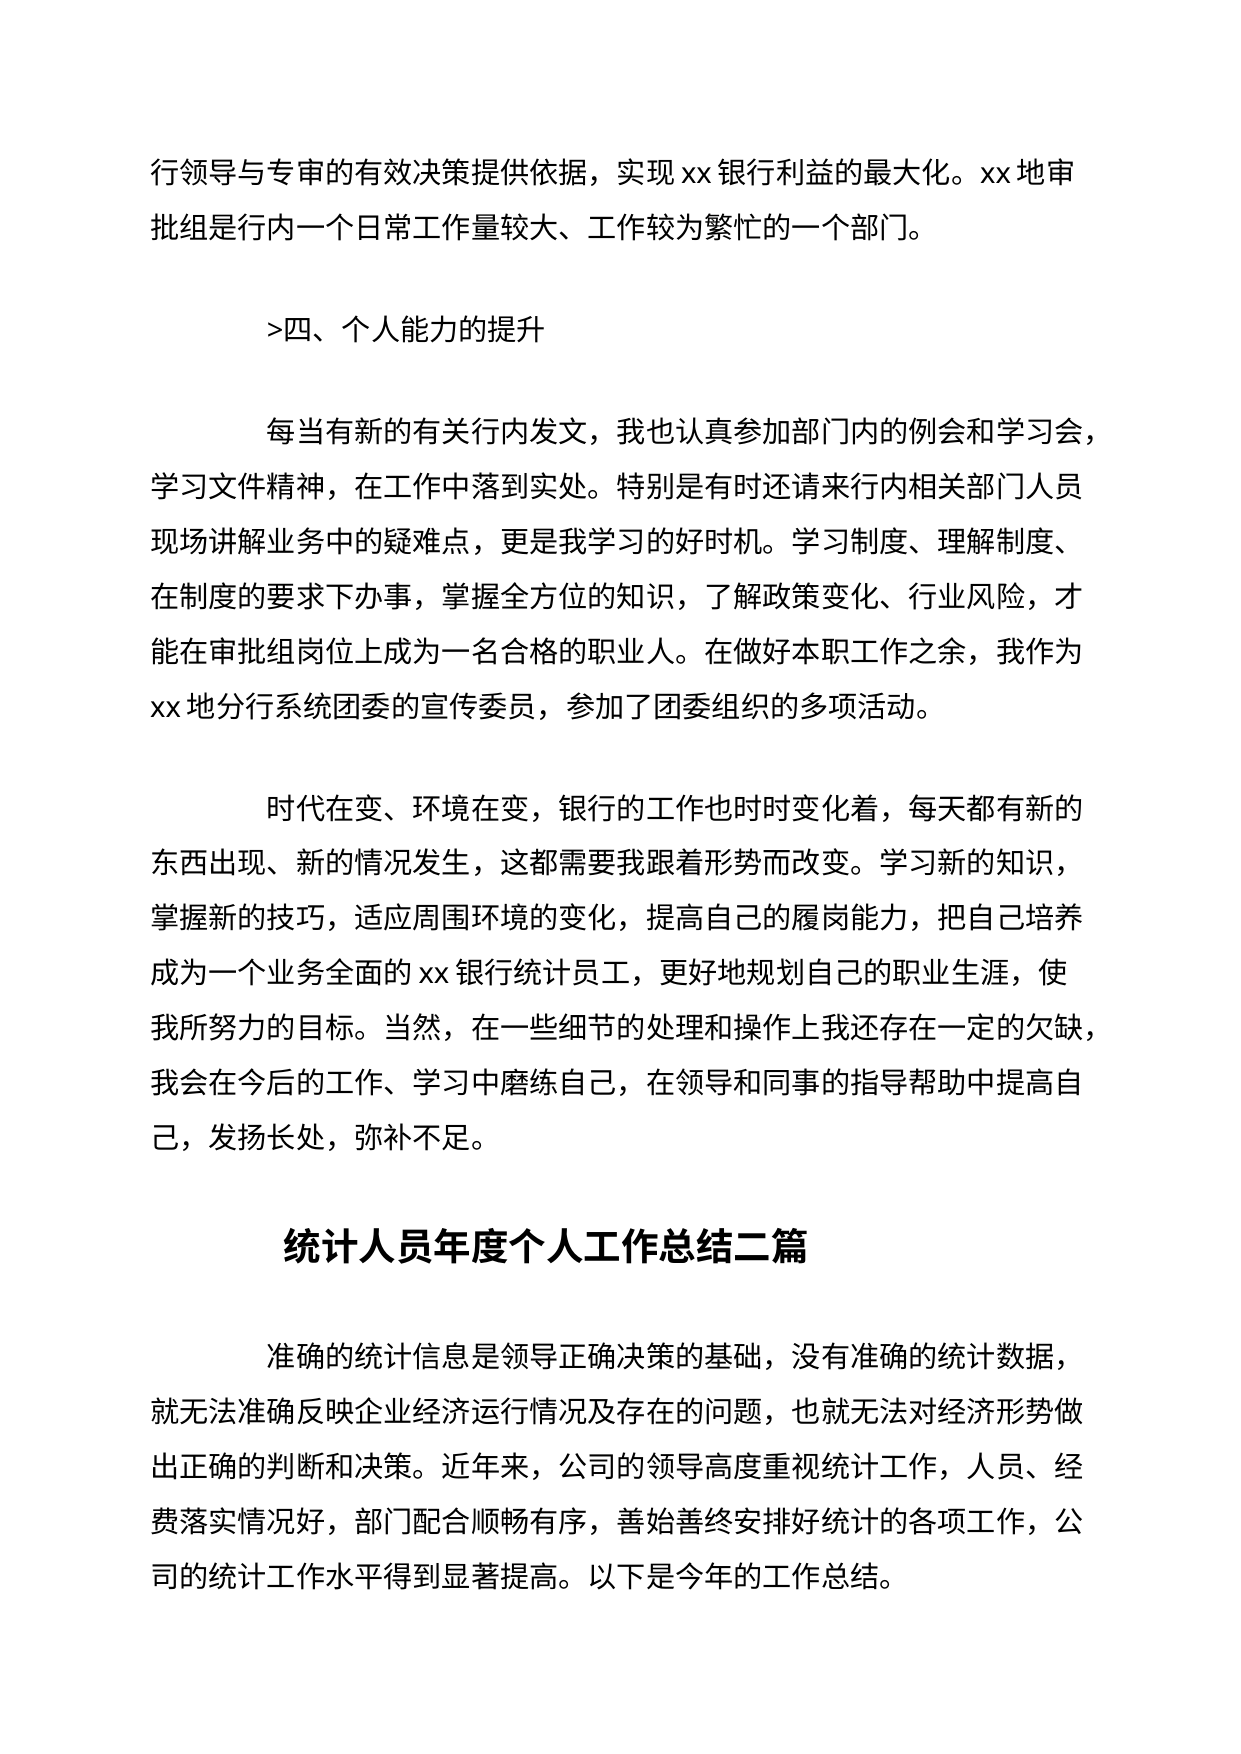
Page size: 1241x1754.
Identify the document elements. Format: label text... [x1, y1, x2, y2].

text 每当有新的有关行内发文，我也认真参加部门内的例会和学习会，学习文件精神，在工作中落到实处。特别是有时还请来行内相关部门人员现场讲解业务中的疑难点，更是我学习的好时机。学习制度、理解制度、在制度的要求下办事，掌握全方位的知识，了解政策变化、行业风险，才能在审批组岗位上成为一名合格的职业人。在做好本职工作之余，我作为xx地分行系统团委的宣传委员，参加了团委组织的多项活动。 [150, 409, 1090, 726]
text 统计人员年度个人工作总结二篇 [150, 1216, 1090, 1271]
text 准确的统计信息是领导正确决策的基础，没有准确的统计数据，就无法准确反映企业经济运行情况及存在的问题，也就无法对经济形势做出正确的判断和决策。近年来，公司的领导高度重视统计工作，人员、经费落实情况好，部门配合顺畅有序，善始善终安排好统计的各项工作，公司的统计工作水平得到显著提高。以下是今年的工作总结。 [150, 1334, 1090, 1596]
text 时代在变、环境在变，银行的工作也时时变化着，每天都有新的东西出现、新的情况发生，这都需要我跟着形势而改变。学习新的知识，掌握新的技巧，适应周围环境的变化，提高自己的履岗能力，把自己培养成为一个业务全面的xx银行统计员工，更好地规划自己的职业生涯，使我所努力的目标。当然，在一些细节的处理和操作上我还存在一定的欠缺，我会在今后的工作、学习中磨练自己，在领导和同事的指导帮助中提高自己，发扬长处，弥补不足。 [150, 785, 1090, 1157]
text >四、个人能力的提升 [150, 307, 1090, 349]
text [150, 150, 1090, 247]
